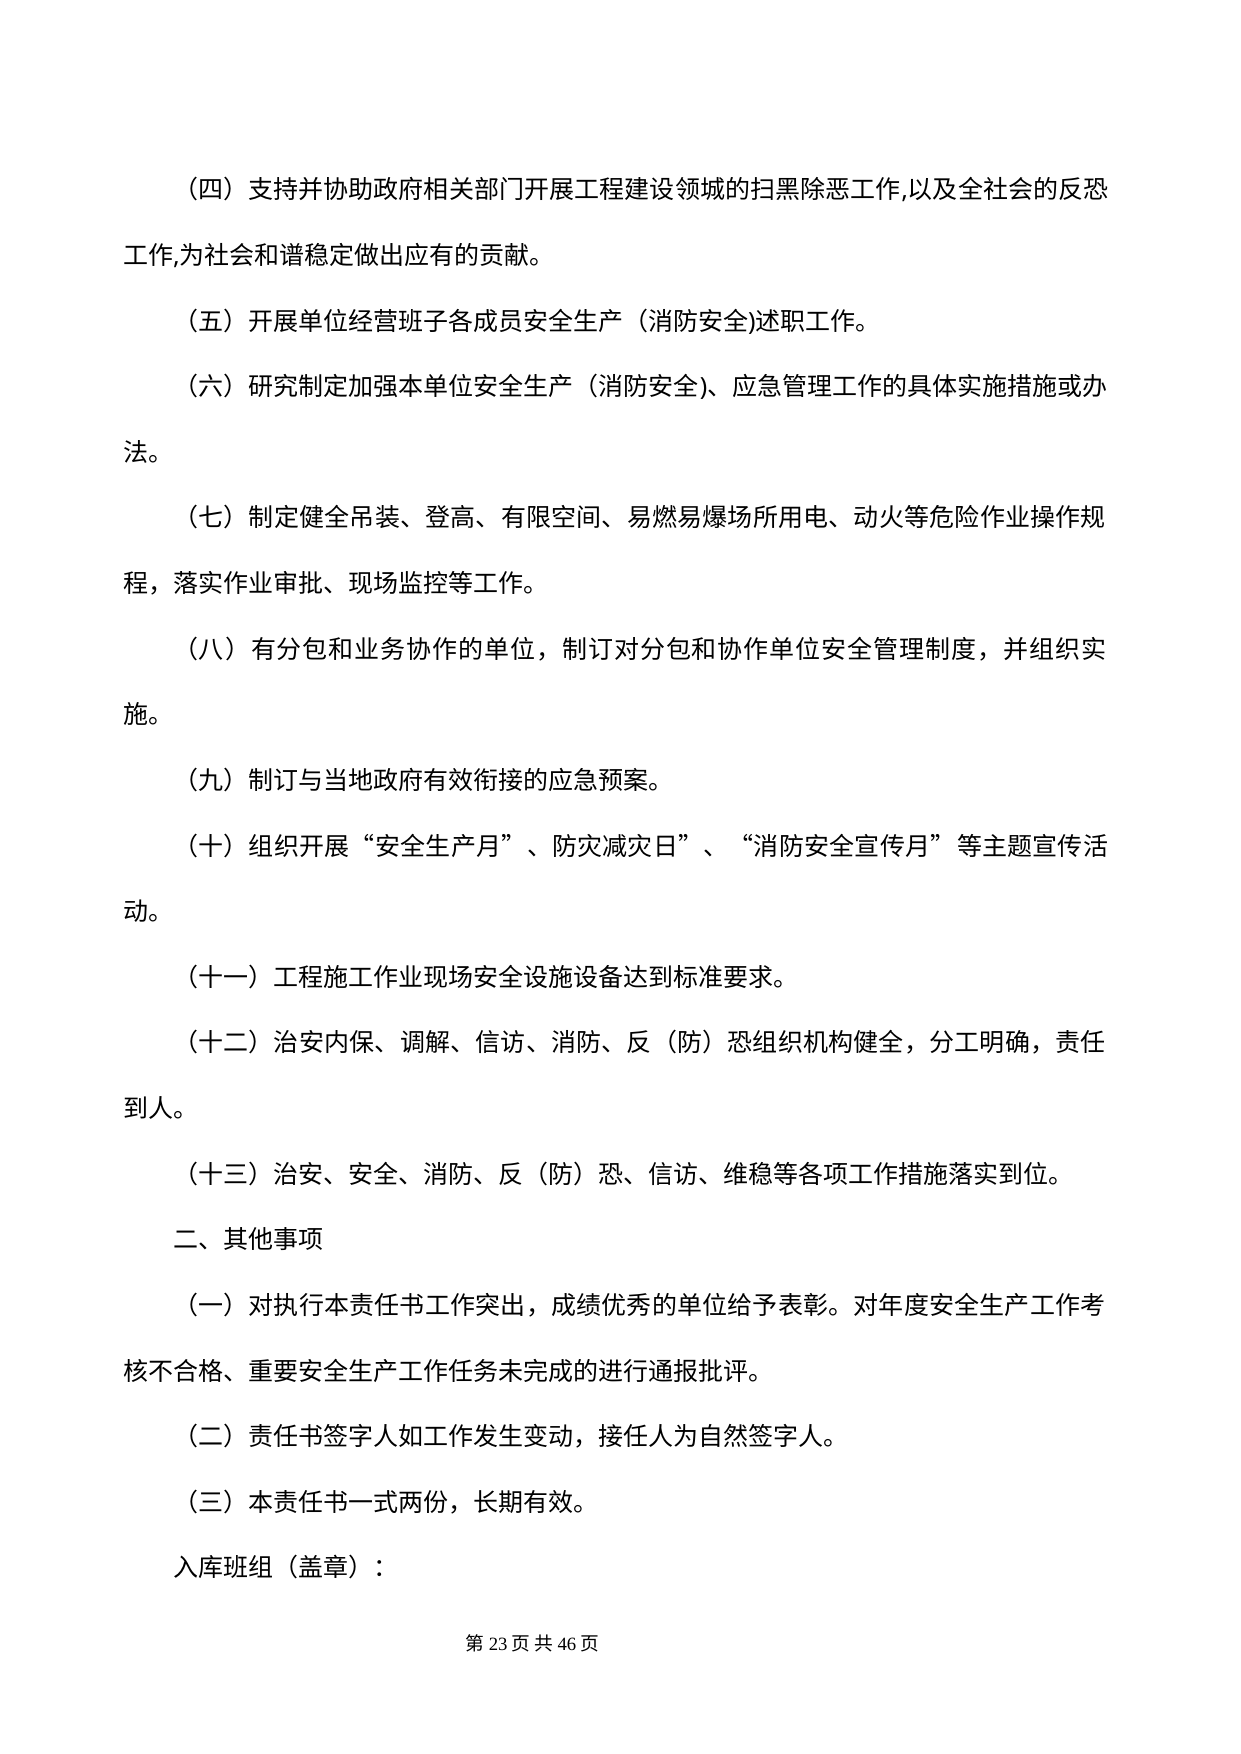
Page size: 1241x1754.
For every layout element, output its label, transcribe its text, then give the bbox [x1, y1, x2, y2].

list （五）开展单位经营班子各成员安全生产（消防安全)述职工作。 [123, 286, 1108, 352]
list （十）组织开展“安全生产月”、防灾减灾日”、“消防安全宣传月”等主题宣传活动。 [123, 811, 1108, 943]
text （十一）工程施工作业现场安全设施设备达到标准要求。 [123, 943, 1108, 1008]
list （七）制定健全吊装、登高、有限空间、易燃易爆场所用电、动火等危险作业操作规程，落实作业审批、现场监控等工作。 [123, 483, 1108, 614]
text （三）本责任书一式两份，长期有效。 [123, 1468, 1108, 1533]
text （一）对执行本责任书工作突出，成绩优秀的单位给予表彰。对年度安全生产工作考核不合格、重要安全生产工作任务未完成的进行通报批评。 [123, 1271, 1108, 1402]
text （二）责任书签字人如工作发生变动，接任人为自然签字人。 [123, 1402, 1108, 1468]
list （九）制订与当地政府有效衔接的应急预案。 [123, 746, 1108, 811]
text 入库班组（盖章）： [123, 1533, 1108, 1599]
text （十二）治安内保、调解、信访、消防、反（防）恐组织机构健全，分工明确，责任到人。 [123, 1008, 1108, 1139]
list （六）研究制定加强本单位安全生产（消防安全)、应急管理工作的具体实施措施或办法。 [123, 352, 1108, 483]
text （十三）治安、安全、消防、反（防）恐、信访、维稳等各项工作措施落实到位。 [123, 1139, 1108, 1205]
list （八）有分包和业务协作的单位，制订对分包和协作单位安全管理制度，并组织实施。 [123, 614, 1108, 746]
list （四）支持并协助政府相关部门开展工程建设领城的扫黑除恶工作,以及全社会的反恐工作,为社会和谱稳定做出应有的贡献。 [123, 155, 1108, 286]
text 二、其他事项 [123, 1205, 1108, 1271]
